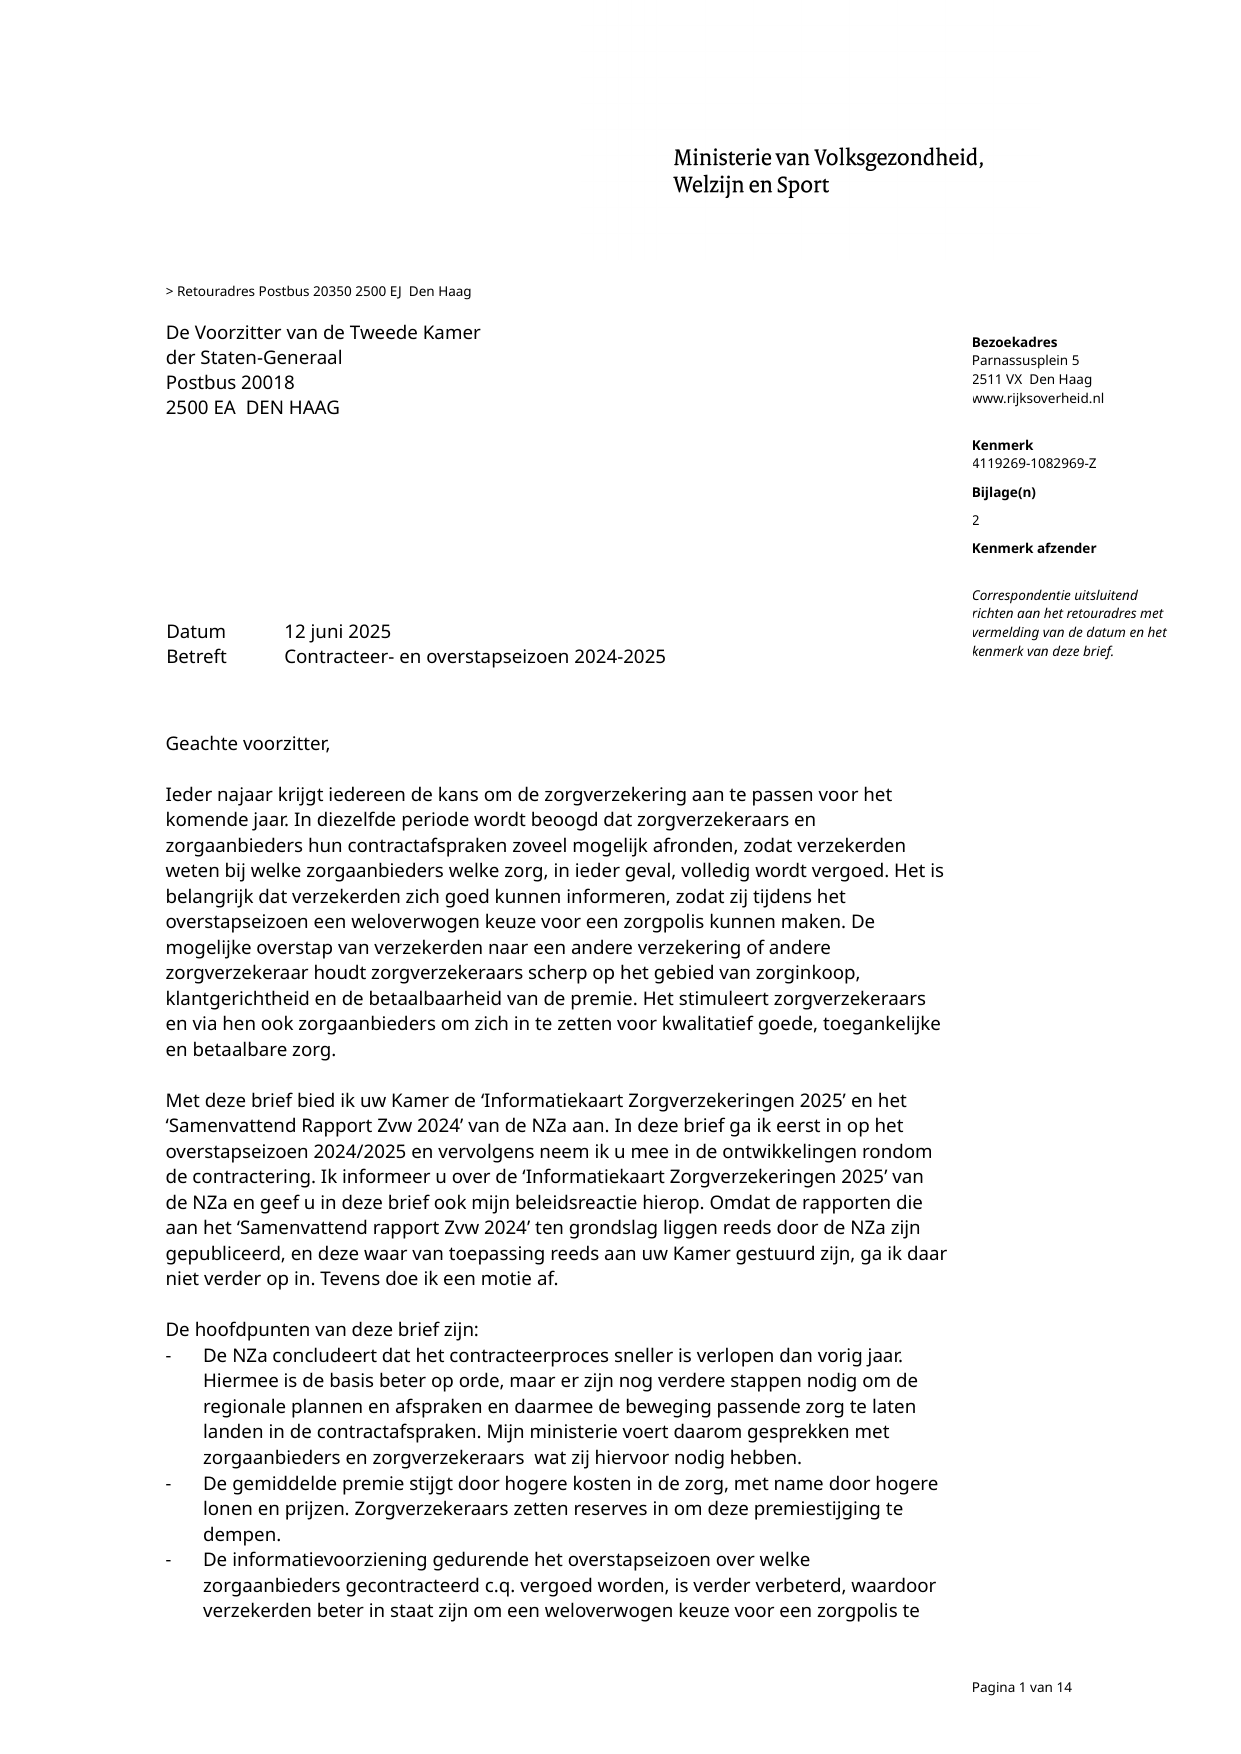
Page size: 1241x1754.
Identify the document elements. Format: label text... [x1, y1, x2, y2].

list De gemiddelde premie stijgt door hogere kosten in de zorg, met name door hogere lonen en prijzen. Zorgverzekeraars zetten reserves in om deze premiestijging te dempen. [165, 1470, 951, 1546]
picture [581, 0, 1042, 260]
list De NZa concludeert dat het contracteerproces sneller is verlopen dan vorig jaar. Hiermee is de basis beter op orde, maar er zijn nog verdere stappen nodig om de regionale plannen en afspraken en daarmee de beweging passende zorg te laten landen in de contractafspraken. Mijn ministerie voert daarom gesprekken met zorgaanbieders en zorgverzekeraars wat zij hiervoor nodig hebben. [165, 1342, 951, 1470]
text Geachte voorzitter, [165, 730, 951, 755]
list De informatievoorziening gedurende het overstapseizoen over welke zorgaanbieders gecontracteerd c.q. vergoed worden, is verder verbeterd, waardoor verzekerden beter in staat zijn om een weloverwogen keuze voor een zorgpolis te maken. Het aantal meldingen en vragen van verzekerden hierover bij de NZa is afgenomen. De NZa concludeert dat verbeterde informatievoorziening positief werkt voor verzekerden. [165, 1546, 951, 1623]
text Ieder najaar krijgt iedereen de kans om de zorgverzekering aan te passen voor het komende jaar. In diezelfde periode wordt beoogd dat zorgverzekeraars en zorgaanbieders hun contractafspraken zoveel mogelijk afronden, zodat verzekerden weten bij welke zorgaanbieders welke zorg, in ieder geval, volledig wordt vergoed. Het is belangrijk dat verzekerden zich goed kunnen informeren, zodat zij tijdens het overstapseizoen een weloverwogen keuze voor een zorgpolis kunnen maken. De mogelijke overstap van verzekerden naar een andere verzekering of andere zorgverzekeraar houdt zorgverzekeraars scherp op het gebied van zorginkoop, klantgerichtheid en de betaalbaarheid van de premie. Het stimuleert zorgverzekeraars en via hen ook zorgaanbieders om zich in te zetten voor kwalitatief goede, toegankelijke en betaalbare zorg. [165, 781, 951, 1062]
text Met deze brief bied ik uw Kamer de ‘Informatiekaart Zorgverzekeringen 2025’ en het ‘Samenvattend Rapport Zvw 2024’ van de NZa aan. In deze brief ga ik eerst in op het overstapseizoen 2024/2025 en vervolgens neem ik u mee in de ontwikkelingen rondom de contractering. Ik informeer u over de ‘Informatiekaart Zorgverzekeringen 2025’ van de NZa en geef u in deze brief ook mijn beleidsreactie hierop. Omdat de rapporten die aan het ‘Samenvattend rapport Zvw 2024’ ten grondslag liggen reeds door de NZa zijn gepubliceerd, en deze waar van toepassing reeds aan uw Kamer gestuurd zijn, ga ik daar niet verder op in. Tevens doe ik een motie af. [165, 1087, 951, 1291]
text De hoofdpunten van deze brief zijn: [165, 1317, 951, 1342]
